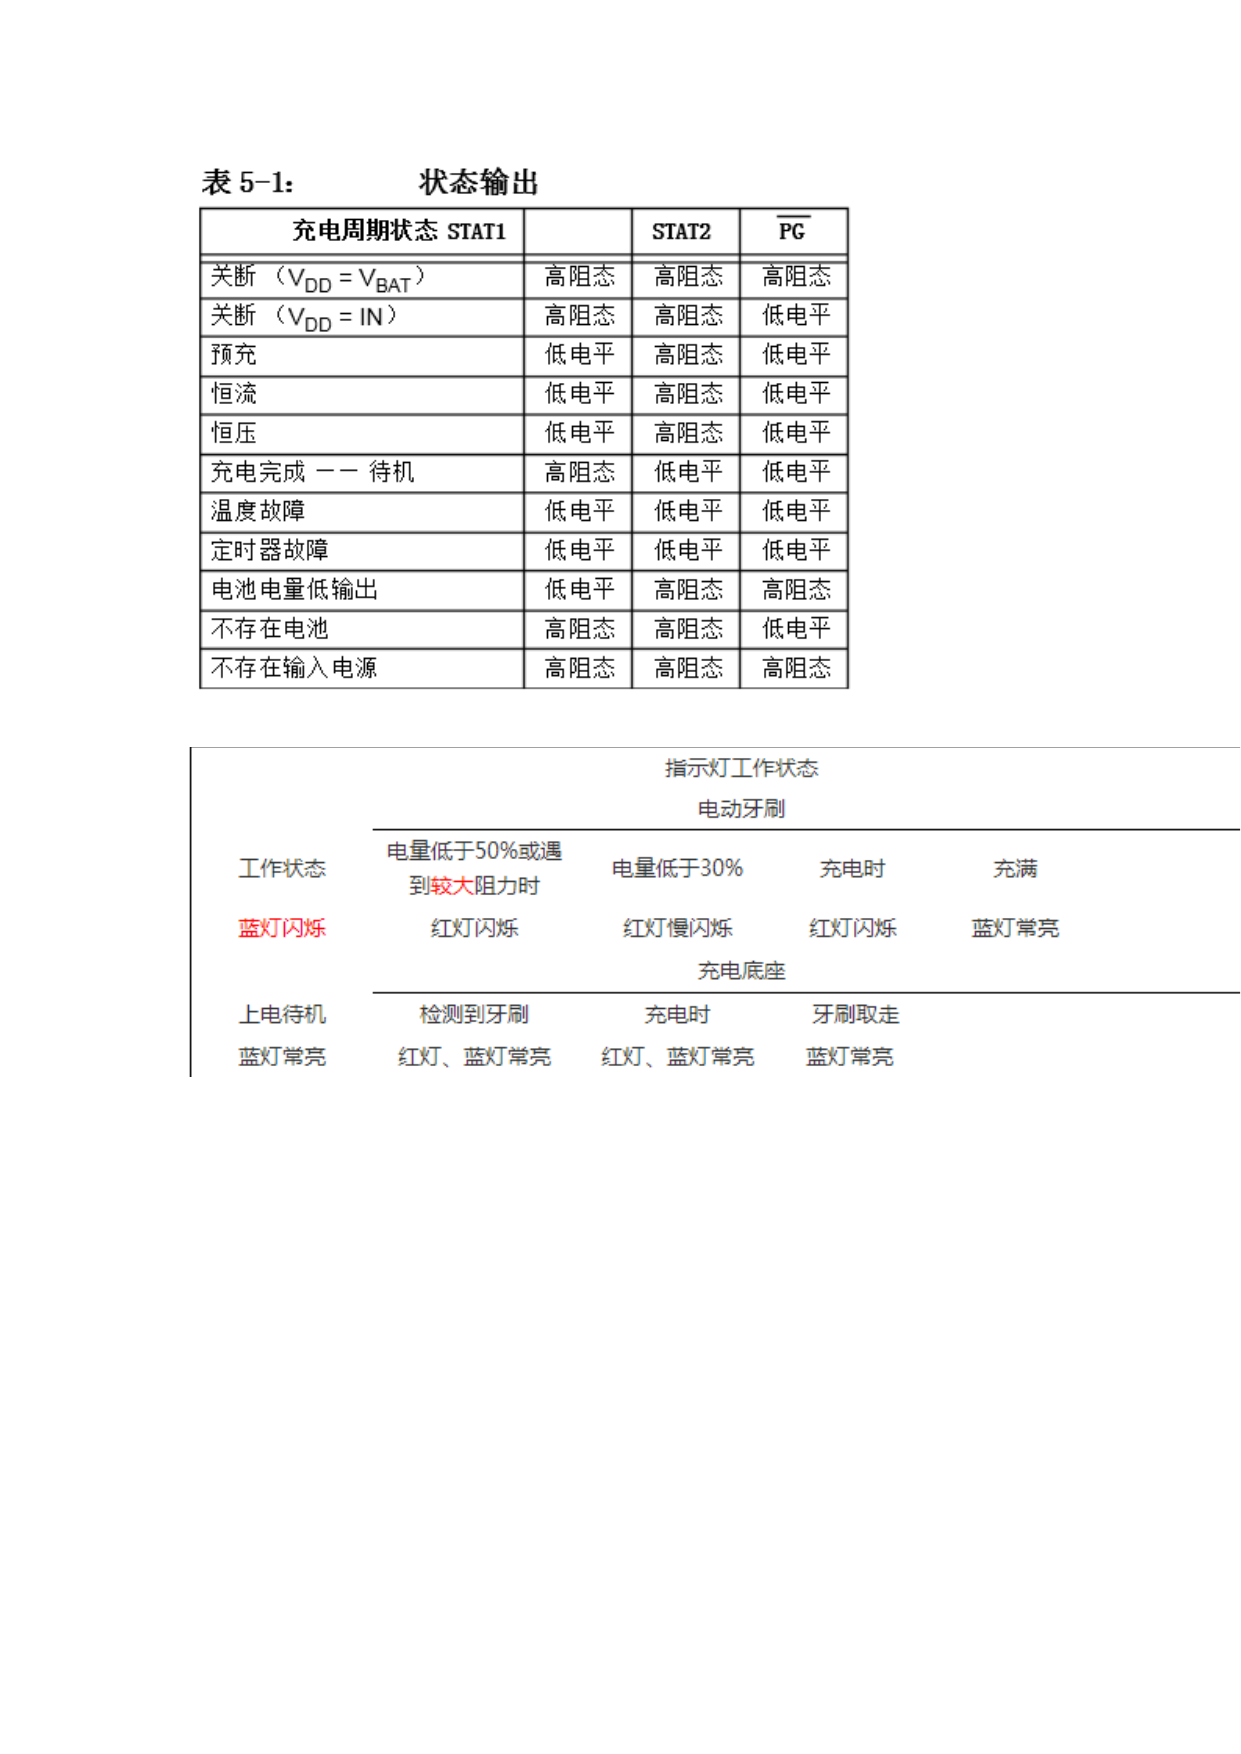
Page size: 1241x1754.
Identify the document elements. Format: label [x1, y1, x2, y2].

picture [187, 162, 871, 719]
picture [187, 747, 1241, 1077]
